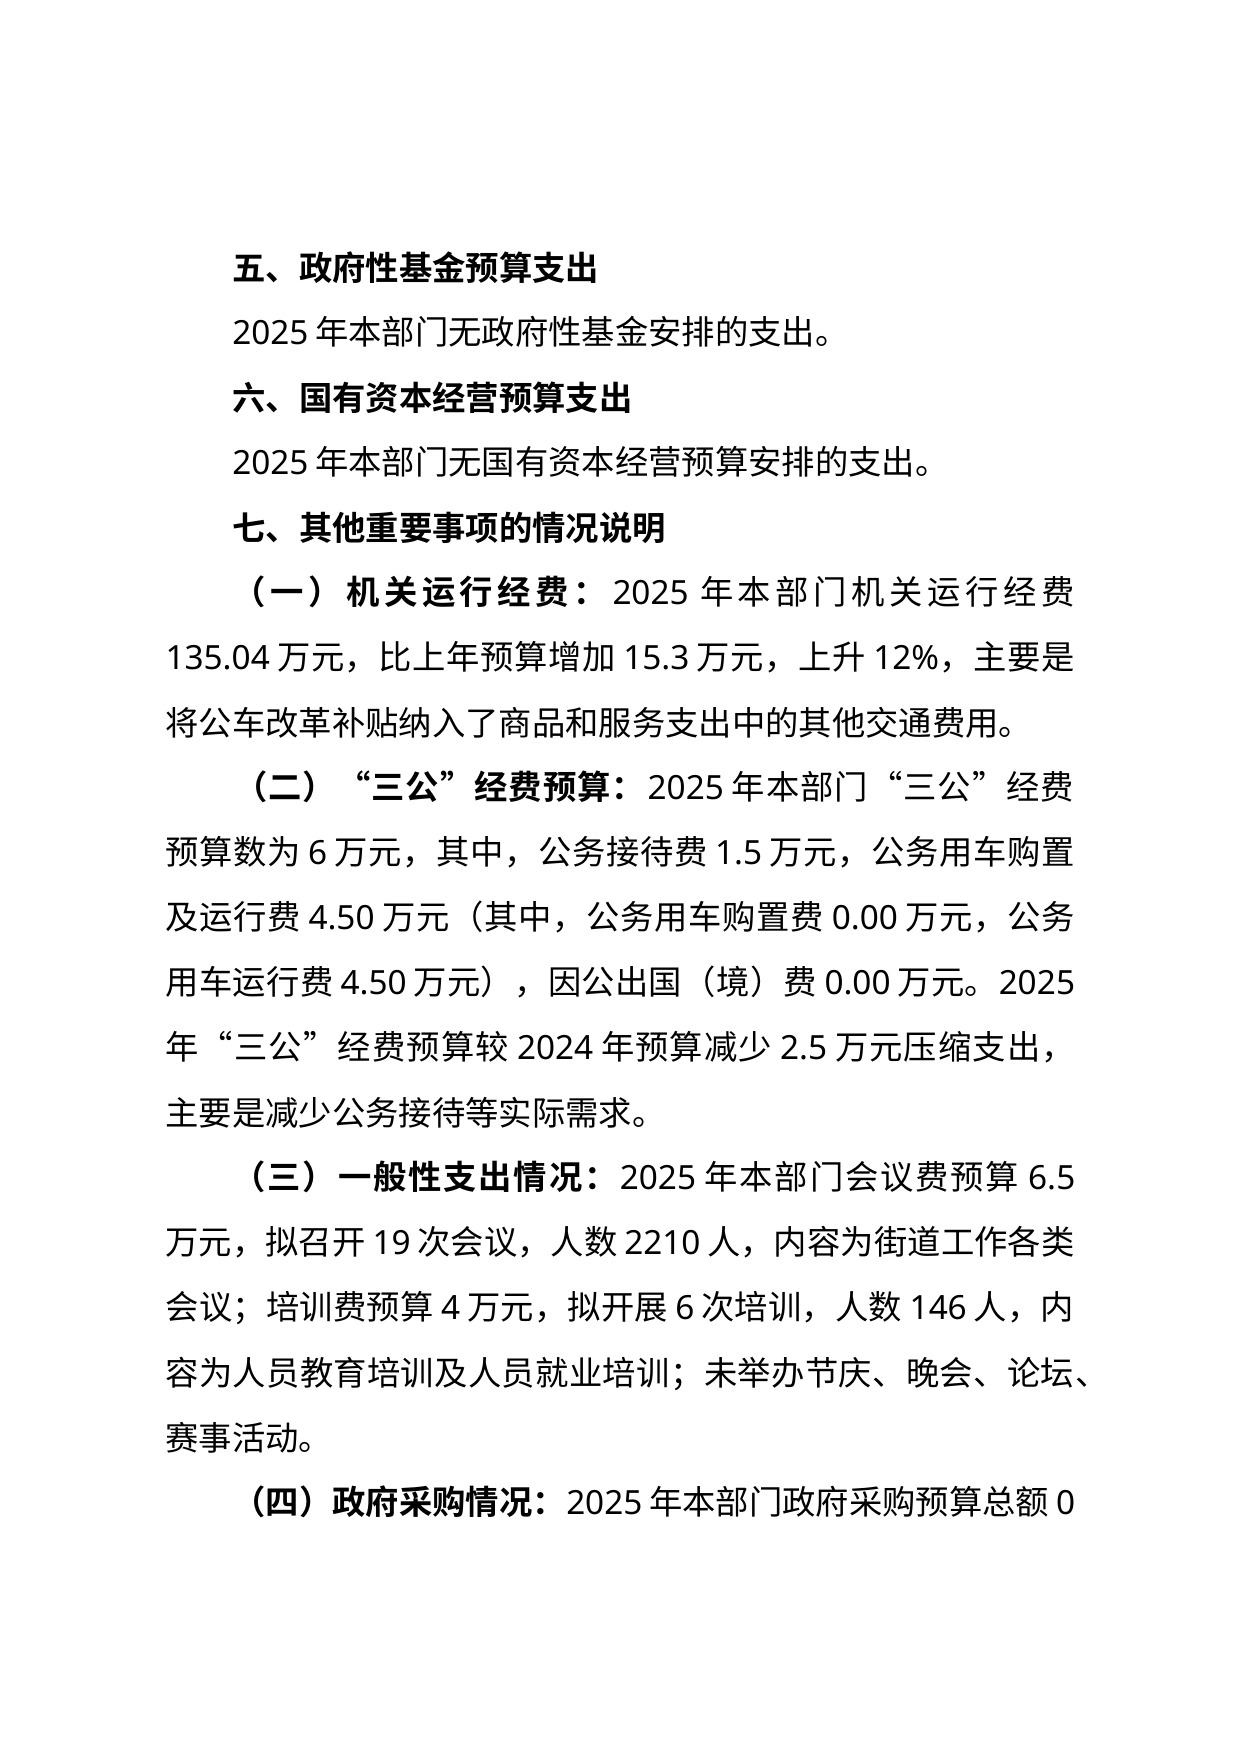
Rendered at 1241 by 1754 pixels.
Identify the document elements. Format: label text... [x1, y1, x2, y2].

text （一）机关运行经费：2025年本部门机关运行经费135.04万元，比上年预算增加15.3万元，上升12%，主要是将公车改革补贴纳入了商品和服务支出中的其他交通费用。 [165, 558, 1075, 753]
text 六、国有资本经营预算支出 [165, 363, 1075, 428]
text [165, 1468, 1075, 1533]
text （三）一般性支出情况：2025年本部门会议费预算6.5万元，拟召开19次会议，人数2210人，内容为街道工作各类会议；培训费预算4万元，拟开展6次培训，人数146人，内容为人员教育培训及人员就业培训；未举办节庆、晚会、论坛、赛事活动。 [165, 1143, 1075, 1346]
text 五、政府性基金预算支出 [165, 233, 1075, 298]
text （二）“三公”经费预算：2025年本部门“三公”经费预算数为6万元，其中，公务接待费1.5万元，公务用车购置及运行费4.50万元（其中，公务用车购置费0.00万元，公务用车运行费4.50万元），因公出国（境）费0.00万元。2025年“三公”经费预算较2024年预算减少2.5万元压缩支出，主要是减少公务接待等实际需求。 [165, 1069, 1075, 1143]
text 七、其他重要事项的情况说明 [165, 493, 1075, 558]
text 2025年本部门无国有资本经营预算安排的支出。 [165, 428, 1075, 493]
text （三）一般性支出情况：2025年本部门会议费预算6.5万元，拟召开19次会议，人数2210人，内容为街道工作各类会议；培训费预算4万元，拟开展6次培训，人数146人，内容为人员教育培训及人员就业培训；未举办节庆、晚会、论坛、赛事活动。 [165, 1394, 1075, 1468]
text （二）“三公”经费预算：2025年本部门“三公”经费预算数为6万元，其中，公务接待费1.5万元，公务用车购置及运行费4.50万元（其中，公务用车购置费0.00万元，公务用车运行费4.50万元），因公出国（境）费0.00万元。2025年“三公”经费预算较2024年预算减少2.5万元压缩支出，主要是减少公务接待等实际需求。 [165, 874, 1075, 1024]
text （二）“三公”经费预算：2025年本部门“三公”经费预算数为6万元，其中，公务接待费1.5万元，公务用车购置及运行费4.50万元（其中，公务用车购置费0.00万元，公务用车运行费4.50万元），因公出国（境）费0.00万元。2025年“三公”经费预算较2024年预算减少2.5万元压缩支出，主要是减少公务接待等实际需求。 [165, 753, 1075, 829]
text 2025年本部门无政府性基金安排的支出。 [165, 298, 1075, 363]
